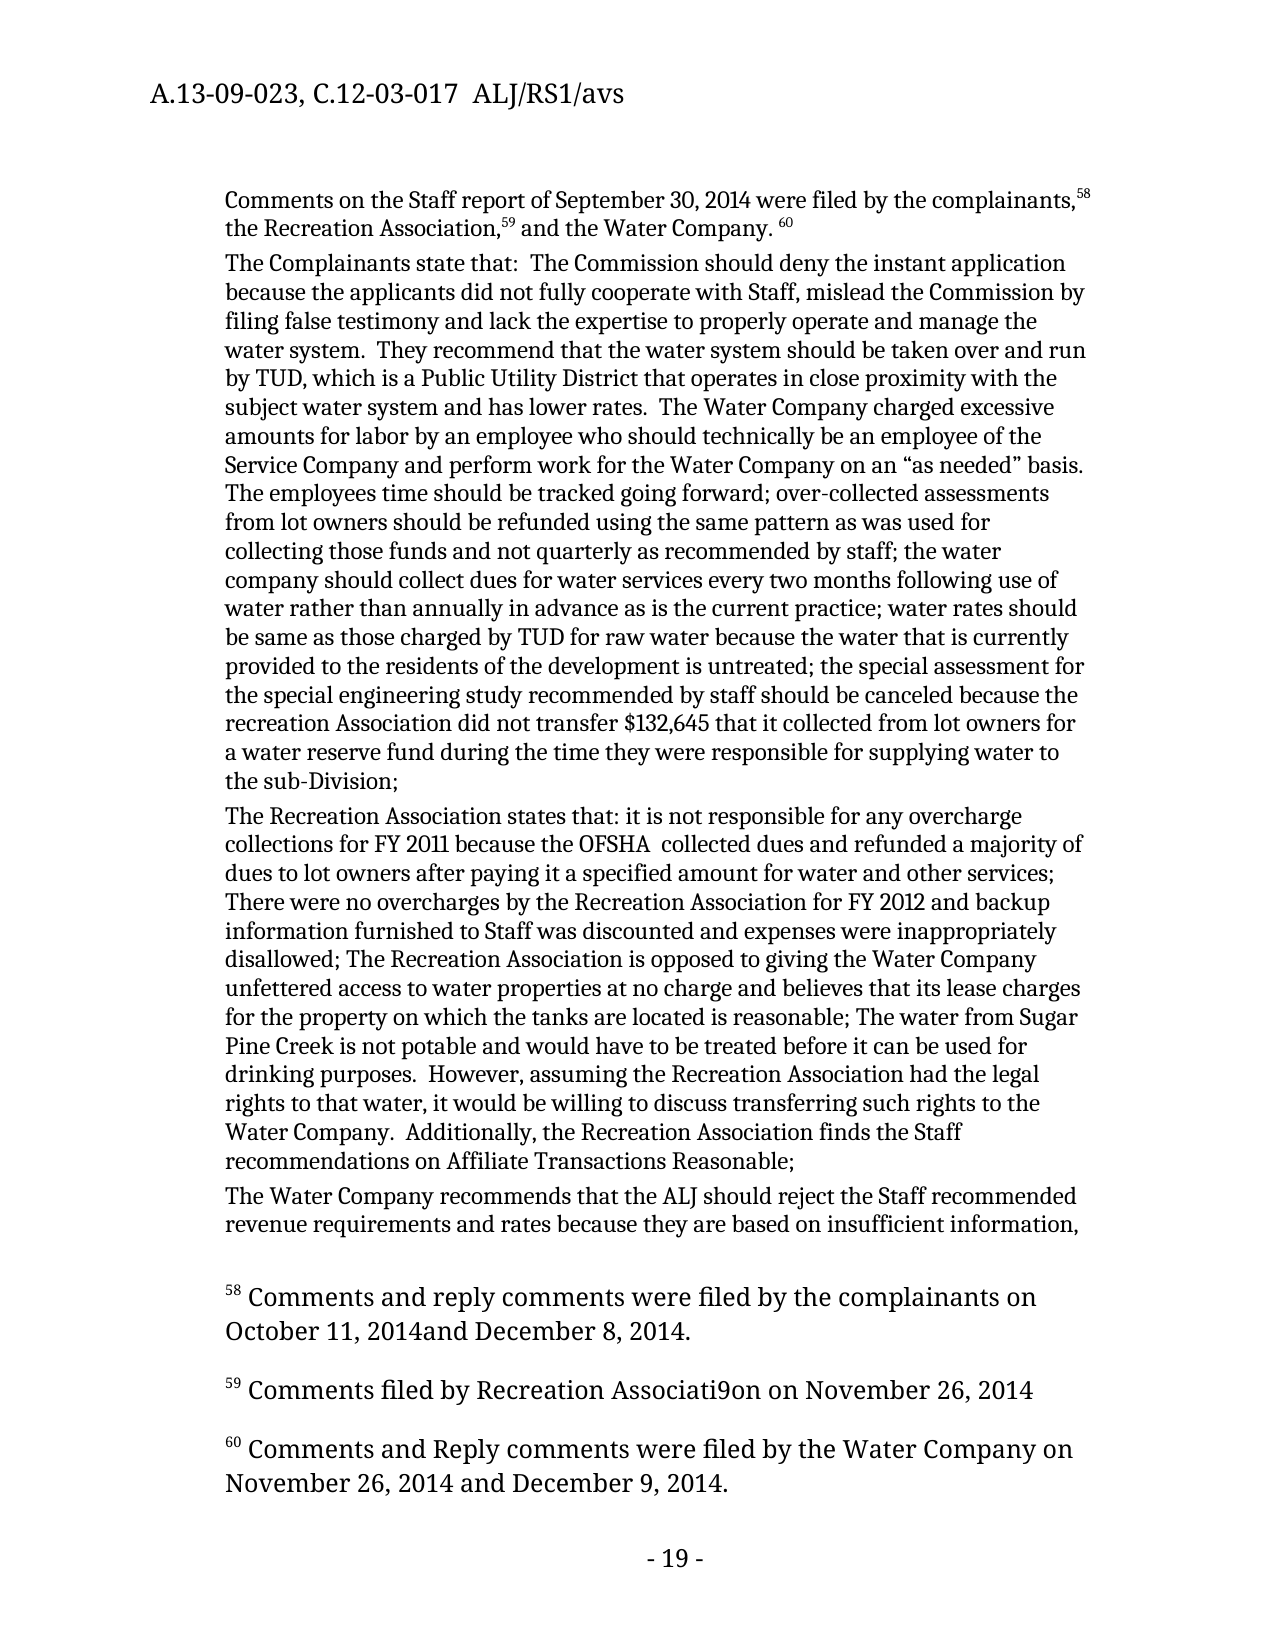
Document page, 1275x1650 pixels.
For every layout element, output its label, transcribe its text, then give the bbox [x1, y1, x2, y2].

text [225, 1182, 1092, 1239]
text The Recreation Association states that: it is not responsible for any overcharge collections for FY 2011 because the OFSHA collected dues and refunded a majority of dues to lot owners after paying it a specified amount for water and other services; There were no overcharges by the Recreation Association for FY 2012 and backup information furnished to Staff was discounted and expenses were inappropriately disallowed; The Recreation Association is opposed to giving the Water Company unfettered access to water properties at no charge and believes that its lease charges for the property on which the tanks are located is reasonable; The water from Sugar Pine Creek is not potable and would have to be treated before it can be used for drinking purposes. However, assuming the Recreation Association had the legal rights to that water, it would be willing to discuss transferring such rights to the Water Company. Additionally, the Recreation Association finds the Staff recommendations on Affiliate Transactions Reasonable; [225, 802, 1092, 1175]
text Comments on the Staff report of September 30, 2014 were filed by the complainants, the Recreation Association, and the Water Company. [225, 186, 1125, 243]
text The Complainants state that: The Commission should deny the instant application because the applicants did not fully cooperate with Staff, mislead the Commission by filing false testimony and lack the expertise to properly operate and manage the water system. They recommend that the water system should be taken over and run by TUD, which is a Public Utility District that operates in close proximity with the subject water system and has lower rates. The Water Company charged excessive amounts for labor by an employee who should technically be an employee of the Service Company and perform work for the Water Company on an “as needed” basis. The employees time should be tracked going forward; over-collected assessments from lot owners should be refunded using the same pattern as was used for collecting those funds and not quarterly as recommended by staff; the water company should collect dues for water services every two months following use of water rather than annually in advance as is the current practice; water rates should be same as those charged by TUD for raw water because the water that is currently provided to the residents of the development is untreated; the special assessment for the special engineering study recommended by staff should be canceled because the recreation Association did not transfer $132,645 that it collected from lot owners for a water reserve fund during the time they were responsible for supplying water to the sub-Division; [225, 249, 1092, 796]
